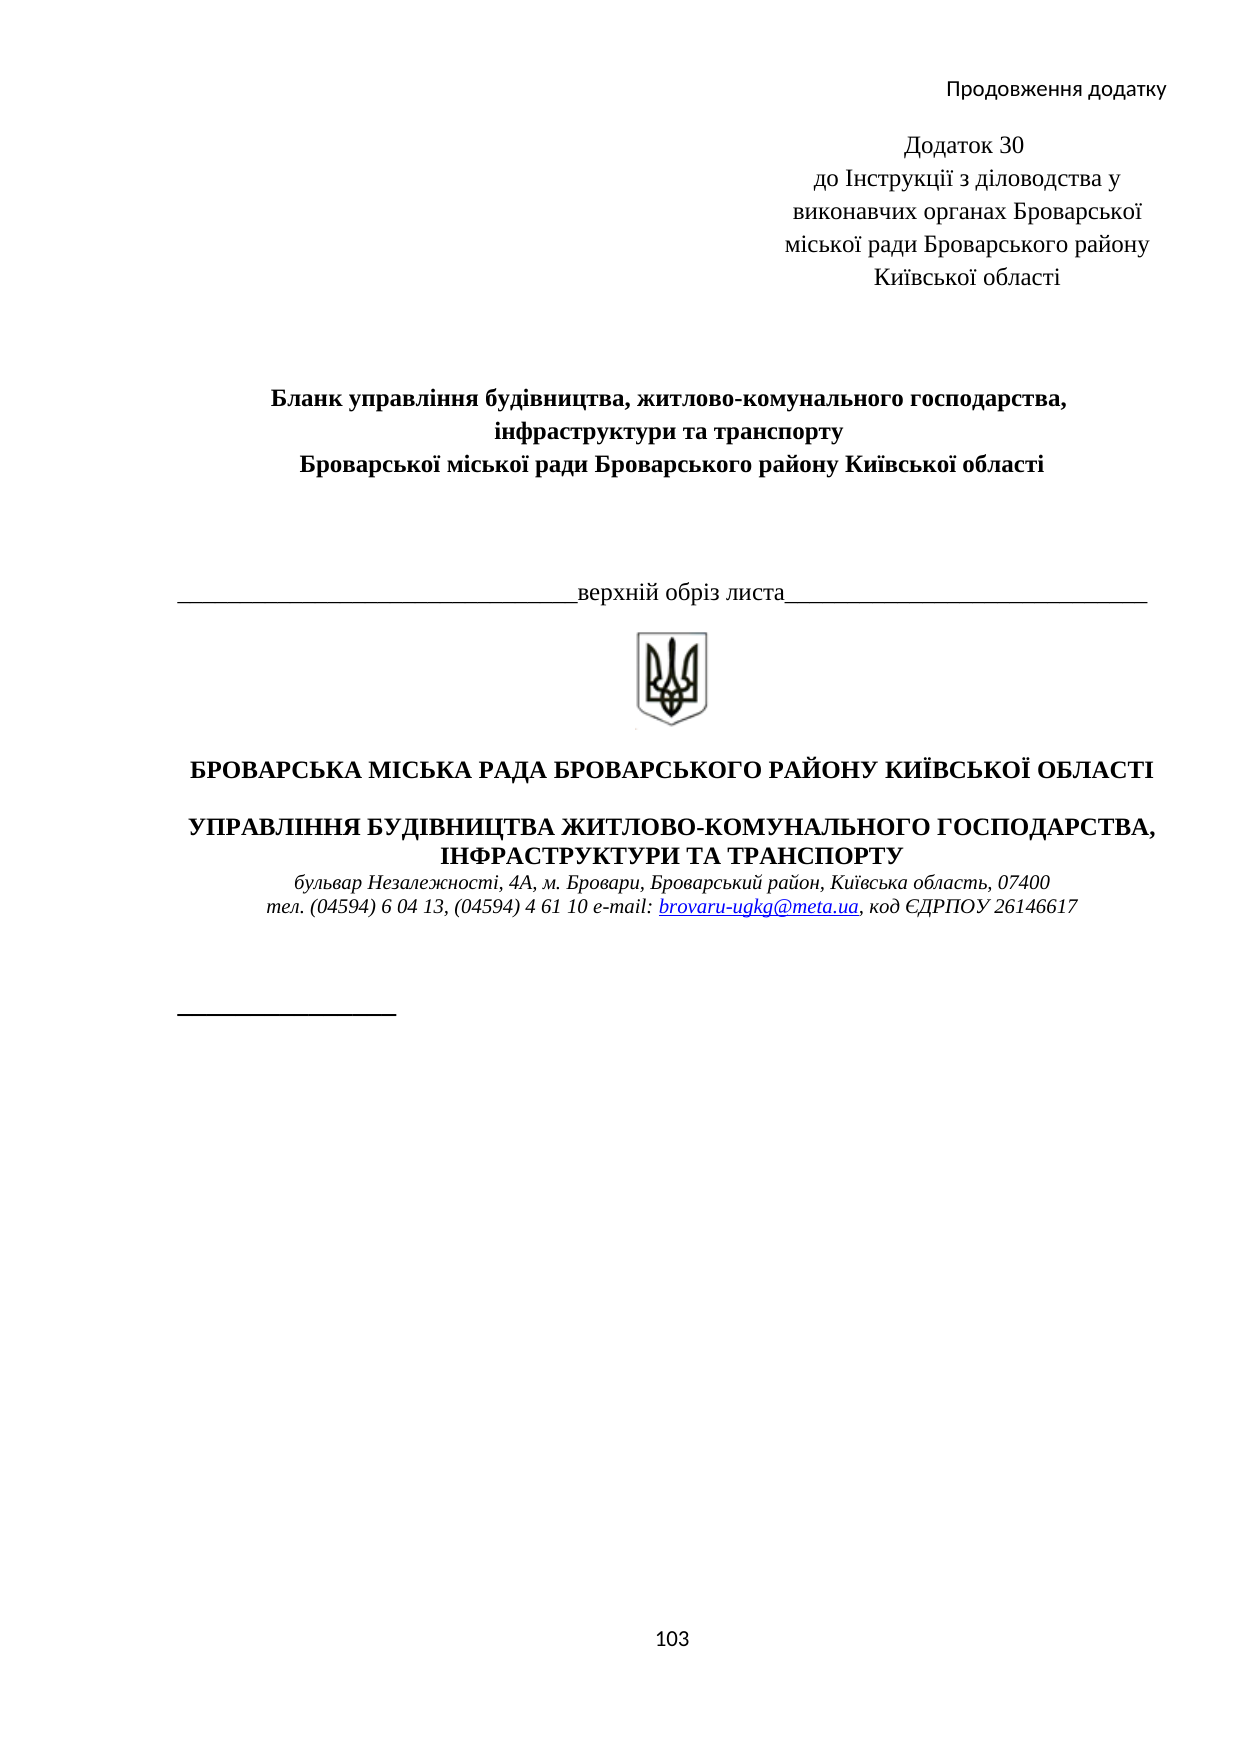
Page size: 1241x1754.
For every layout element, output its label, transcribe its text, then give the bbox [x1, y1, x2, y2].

text Додаток 30 до Інструкції з діловодства у виконавчих органах Броварської міської ради Броварського району Київської області [768, 130, 1167, 291]
subtitle Бланк управління будівництва, житлово-комунального господарства, інфраструктури та транспорту Броварської міської ради Броварського району Київської області [177, 383, 1167, 478]
text УПРАВЛІННЯ БУДІВНИЦТВА ЖИТЛОВО-КОМУНАЛЬНОГО ГОСПОДАРСТВА, ІНФРАСТРУКТУРИ ТА ТРАНСПОРТУ [177, 812, 1167, 870]
text тел. (04594) 6 04 13, (04594) 4 61 10 e-mail: brovaru-ugkg@meta.ua, код ЄДРПОУ 26146617 [177, 894, 1167, 918]
text БРОВАРСЬКА МІСЬКА РАДА БРОВАРСЬКОГО РАЙОНУ КИЇВСЬКОЇ ОБЛАСТІ [177, 755, 1167, 783]
text бульвар Незалежності, 4А, м. Бровари, Броварський район, Київська область, 07400 [177, 870, 1167, 894]
picture [635, 631, 723, 730]
text ________________________________верхній обріз листа_____________________________ [177, 577, 1167, 606]
text _______________ [177, 985, 1167, 1018]
